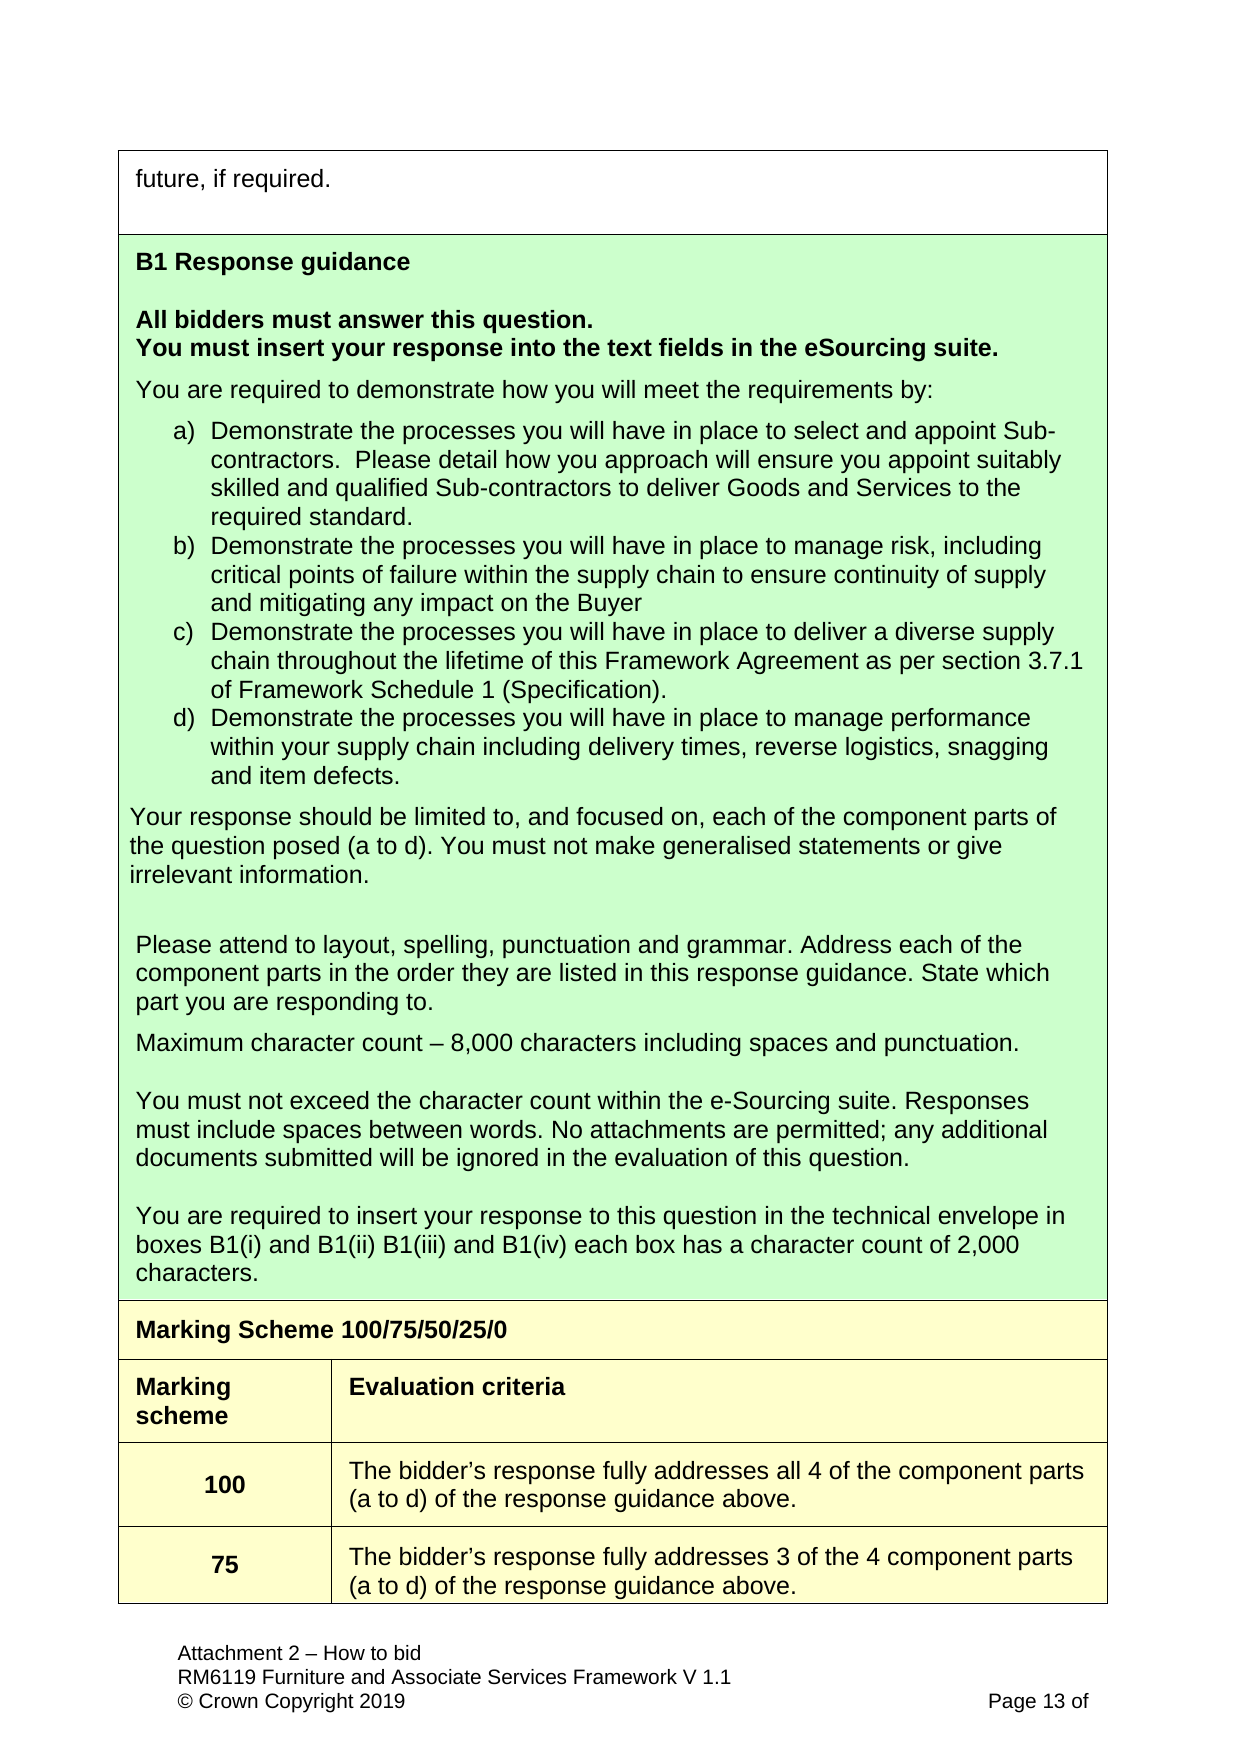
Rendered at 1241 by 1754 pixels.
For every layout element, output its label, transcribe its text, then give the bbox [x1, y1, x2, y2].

table_cell Marking scheme [119, 1360, 331, 1442]
table_cell 75 [119, 1527, 331, 1602]
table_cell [119, 151, 1107, 233]
table_cell Evaluation criteria [332, 1360, 1107, 1442]
table_cell B1 Response guidance All bidders must answer this question. You must insert your response into the text fields in the eSourcing suite. You are required to demonstrate how you will meet the requirements by: Demonstrate the processes you will have in place to select and appoint Sub-contractors. Please detail how you approach will ensure you appoint suitably skilled and qualified Sub-contractors to deliver Goods and Services to the required standard. Demonstrate the processes you will have in place to manage risk, including critical points of failure within the supply chain to ensure continuity of supply and mitigating any impact on the Buyer Demonstrate the processes you will have in place to deliver a diverse supply chain throughout the lifetime of this Framework Agreement as per section 3.7.1 of Framework Schedule 1 (Specification). Demonstrate the processes you will have in place to manage performance within your supply chain including delivery times, reverse logistics, snagging and item defects. Your response should be limited to, and focused on, each of the component parts of the question posed (a to d). You must not make generalised statements or give irrelevant information. Please attend to layout, spelling, punctuation and grammar. Address each of the component parts in the order they are listed in this response guidance. State which part you are responding to. Maximum character count – 8,000 characters including spaces and punctuation. You must not exceed the character count within the e-Sourcing suite. Responses must include spaces between words. No attachments are permitted; any additional documents submitted will be ignored in the evaluation of this question. You are required to insert your response to this question in the technical envelope in boxes B1(i) and B1(ii) B1(iii) and B1(iv) each box has a character count of 2,000 characters. [119, 235, 1107, 1299]
table_cell 100 [119, 1443, 331, 1526]
table_cell The bidder’s response fully addresses 3 of the 4 component parts (a to d) of the response guidance above. [332, 1527, 1107, 1602]
table_cell The bidder’s response fully addresses all 4 of the component parts (a to d) of the response guidance above. [332, 1443, 1107, 1526]
table_cell Marking Scheme 100/75/50/25/0 [119, 1301, 1107, 1359]
